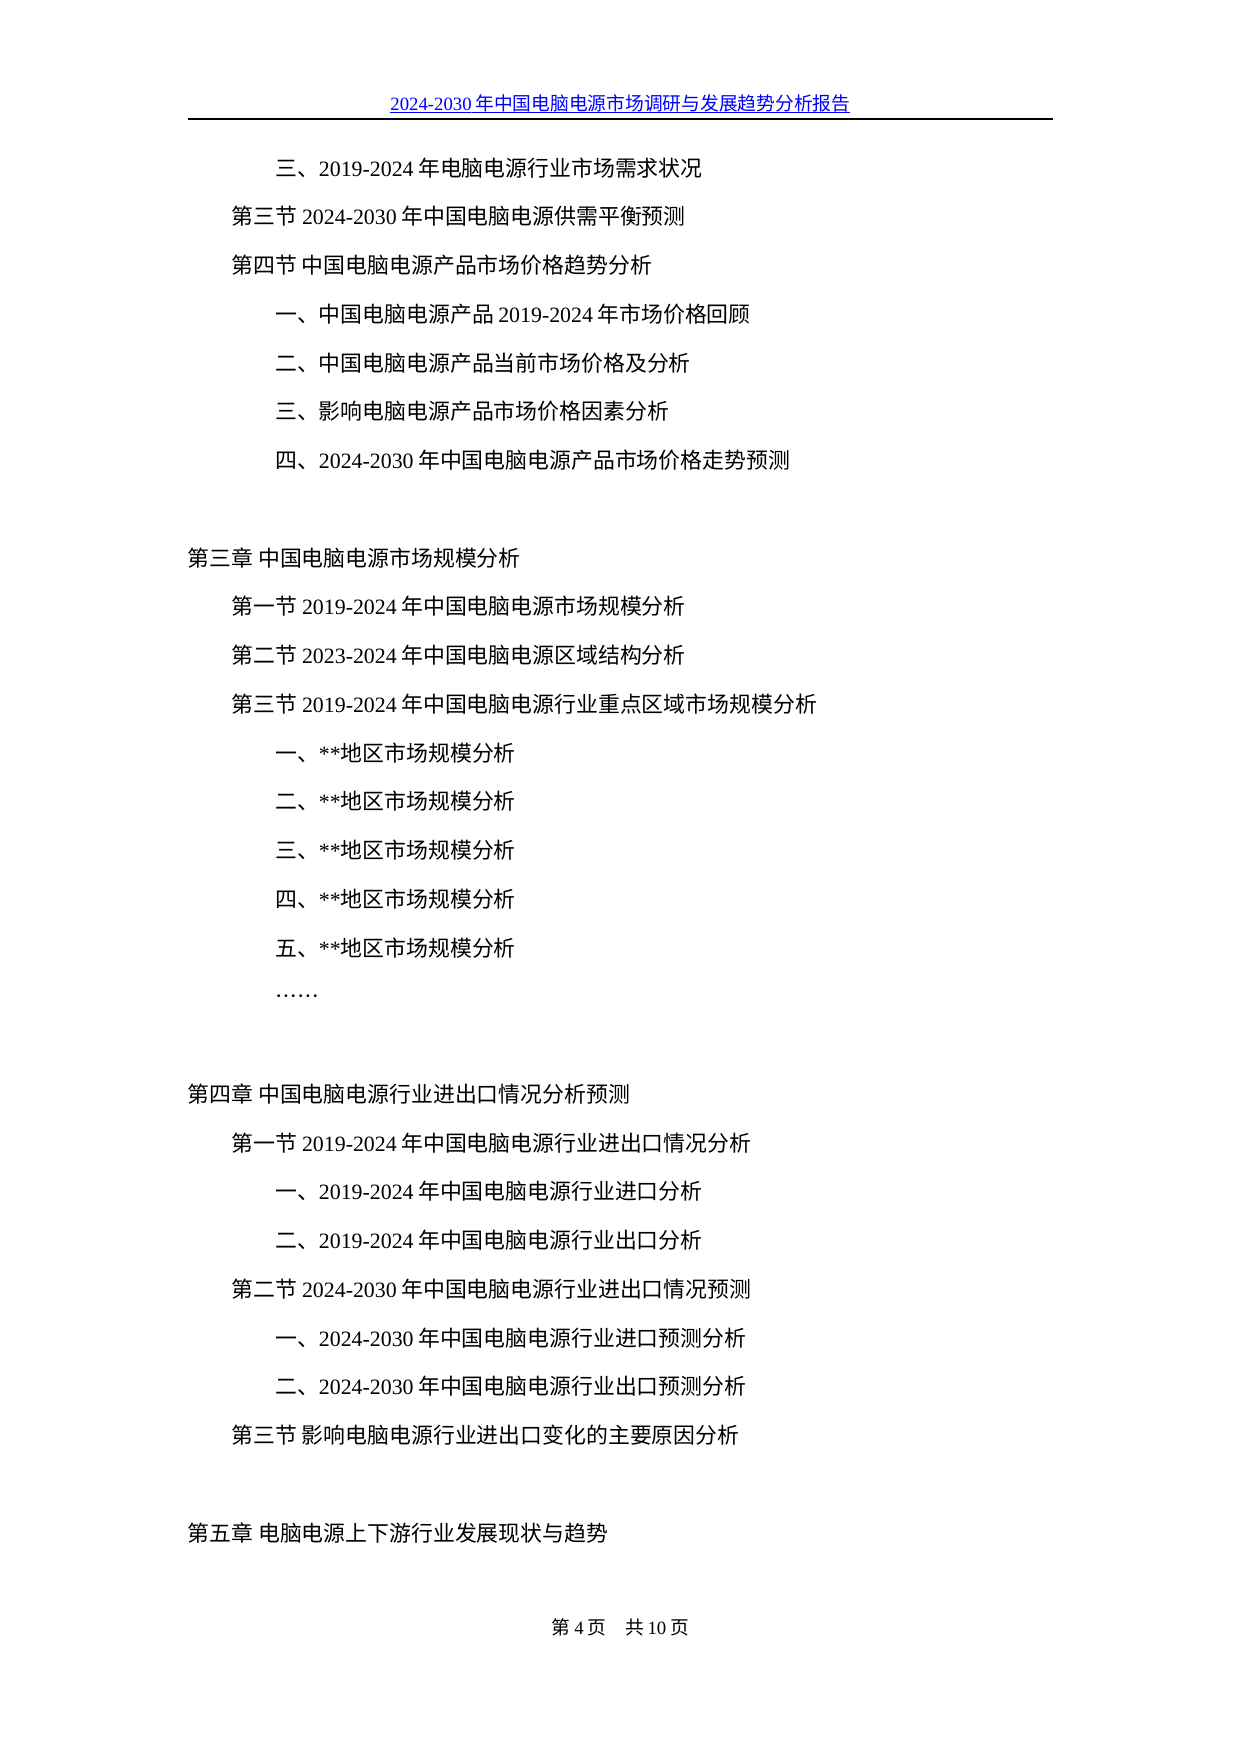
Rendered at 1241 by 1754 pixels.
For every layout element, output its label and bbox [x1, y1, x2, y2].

text [187, 150, 1053, 1548]
